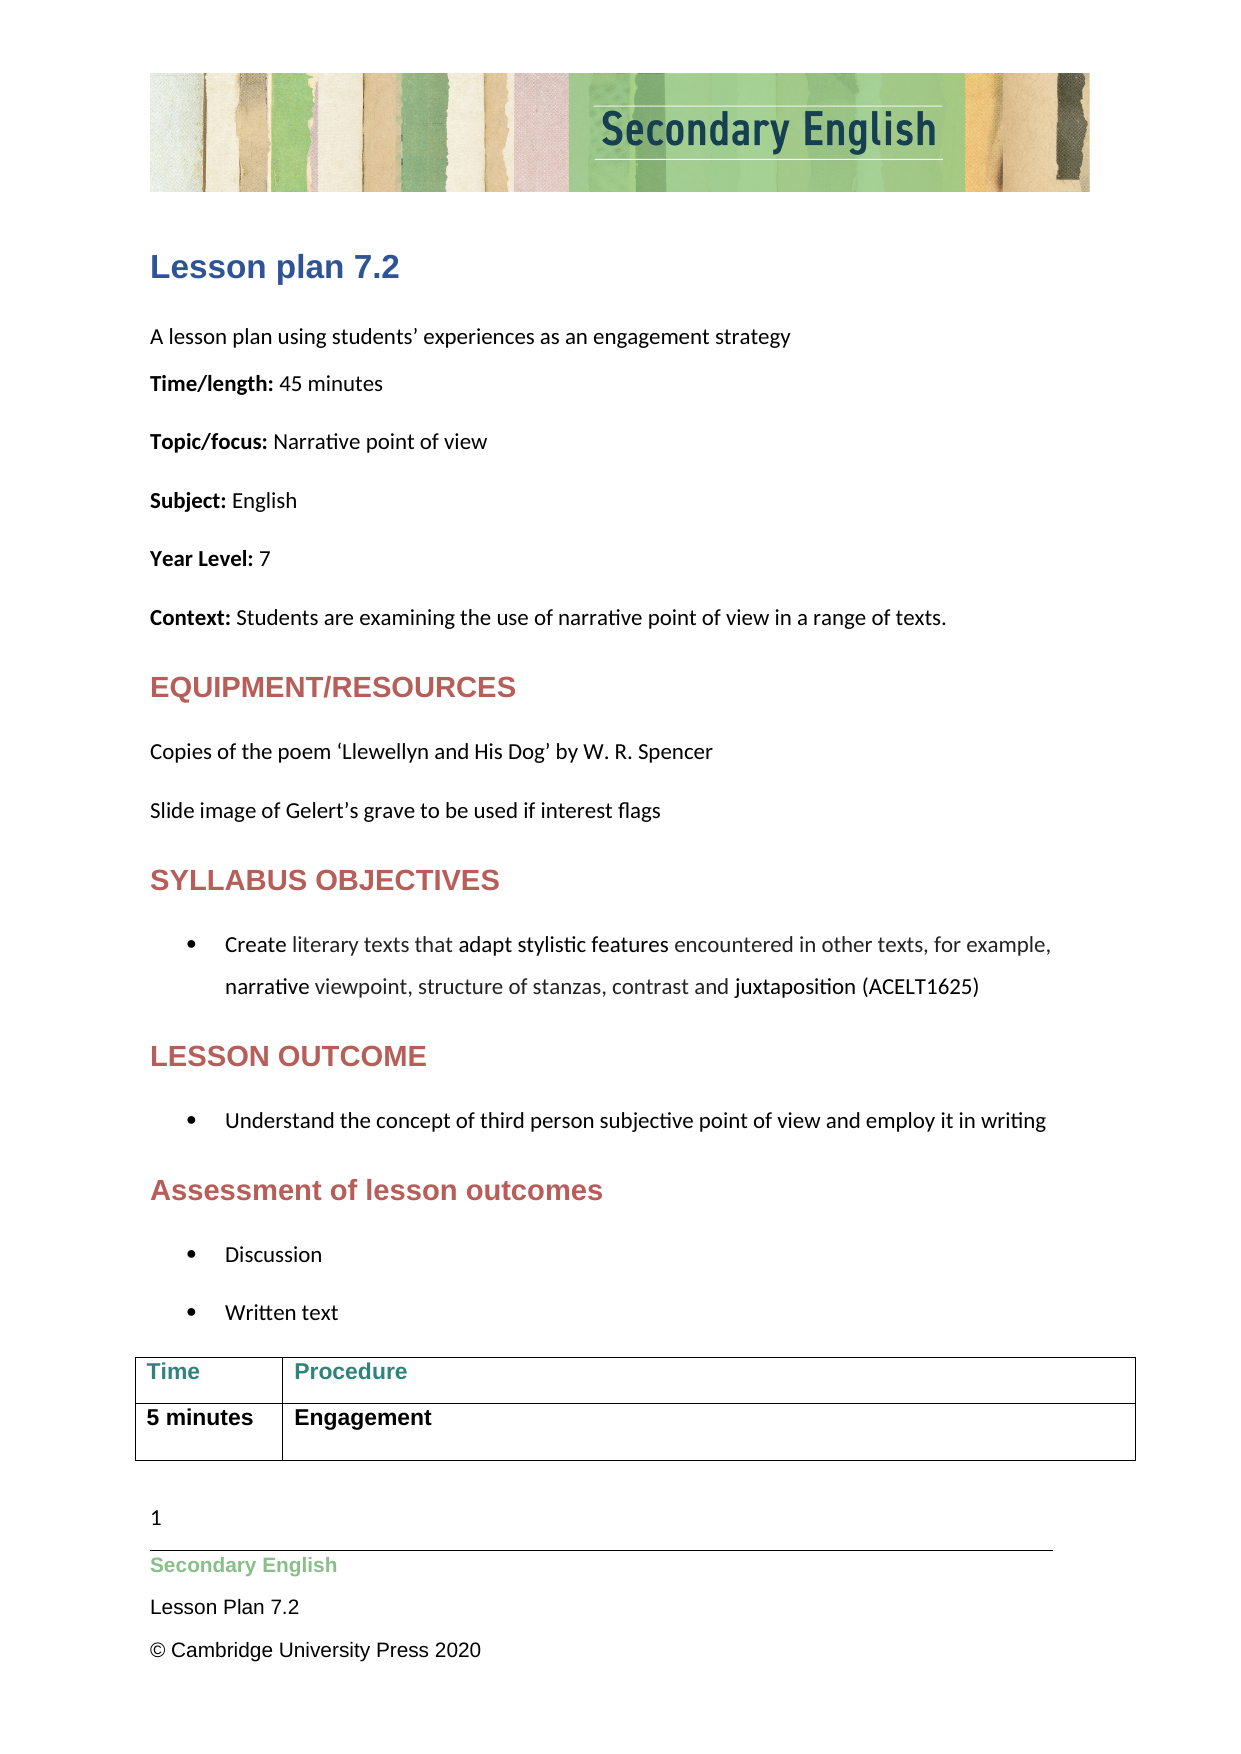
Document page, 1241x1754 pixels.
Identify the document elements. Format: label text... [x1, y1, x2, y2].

text A lesson plan using students’ experiences as an engagement strategy [150, 322, 1090, 350]
text Subject: English [150, 486, 1090, 514]
text Topic/focus: Narrative point of view [150, 427, 1090, 455]
text Time/length: 45 minutes [150, 369, 1090, 397]
text Context: Students are examining the use of narrative point of view in a range of texts. [150, 603, 1090, 631]
list Understand the concept of third person subjective point of view and employ it in writing [187, 1106, 1090, 1134]
table_header Time [136, 1358, 282, 1403]
text Assessment of lesson outcomes [150, 1173, 1090, 1206]
table_header Procedure [283, 1358, 1135, 1403]
list Create literary texts that adapt stylistic features encountered in other texts, for example, narrative viewpoint, structure of stanzas, contrast and juxtaposition (ACELT1625) [187, 930, 1090, 1000]
text Year Level: 7 [150, 544, 1090, 573]
table_cell 5 minutes [136, 1404, 282, 1460]
list Written text [187, 1298, 1090, 1326]
text Lesson plan 7.2 [150, 247, 1090, 286]
text SYLLABUS OBJECTIVES [150, 863, 1090, 896]
list Discussion [187, 1240, 1090, 1268]
text Slide image of Gelert’s grave to be used if interest flags [150, 796, 1090, 824]
text LESSON OUTCOME [150, 1039, 1090, 1072]
text Copies of the poem ‘Llewellyn and His Dog’ by W. R. Spencer [150, 737, 1090, 765]
picture [150, 73, 1090, 192]
text EQUIPMENT/RESOURCES [150, 670, 1090, 704]
